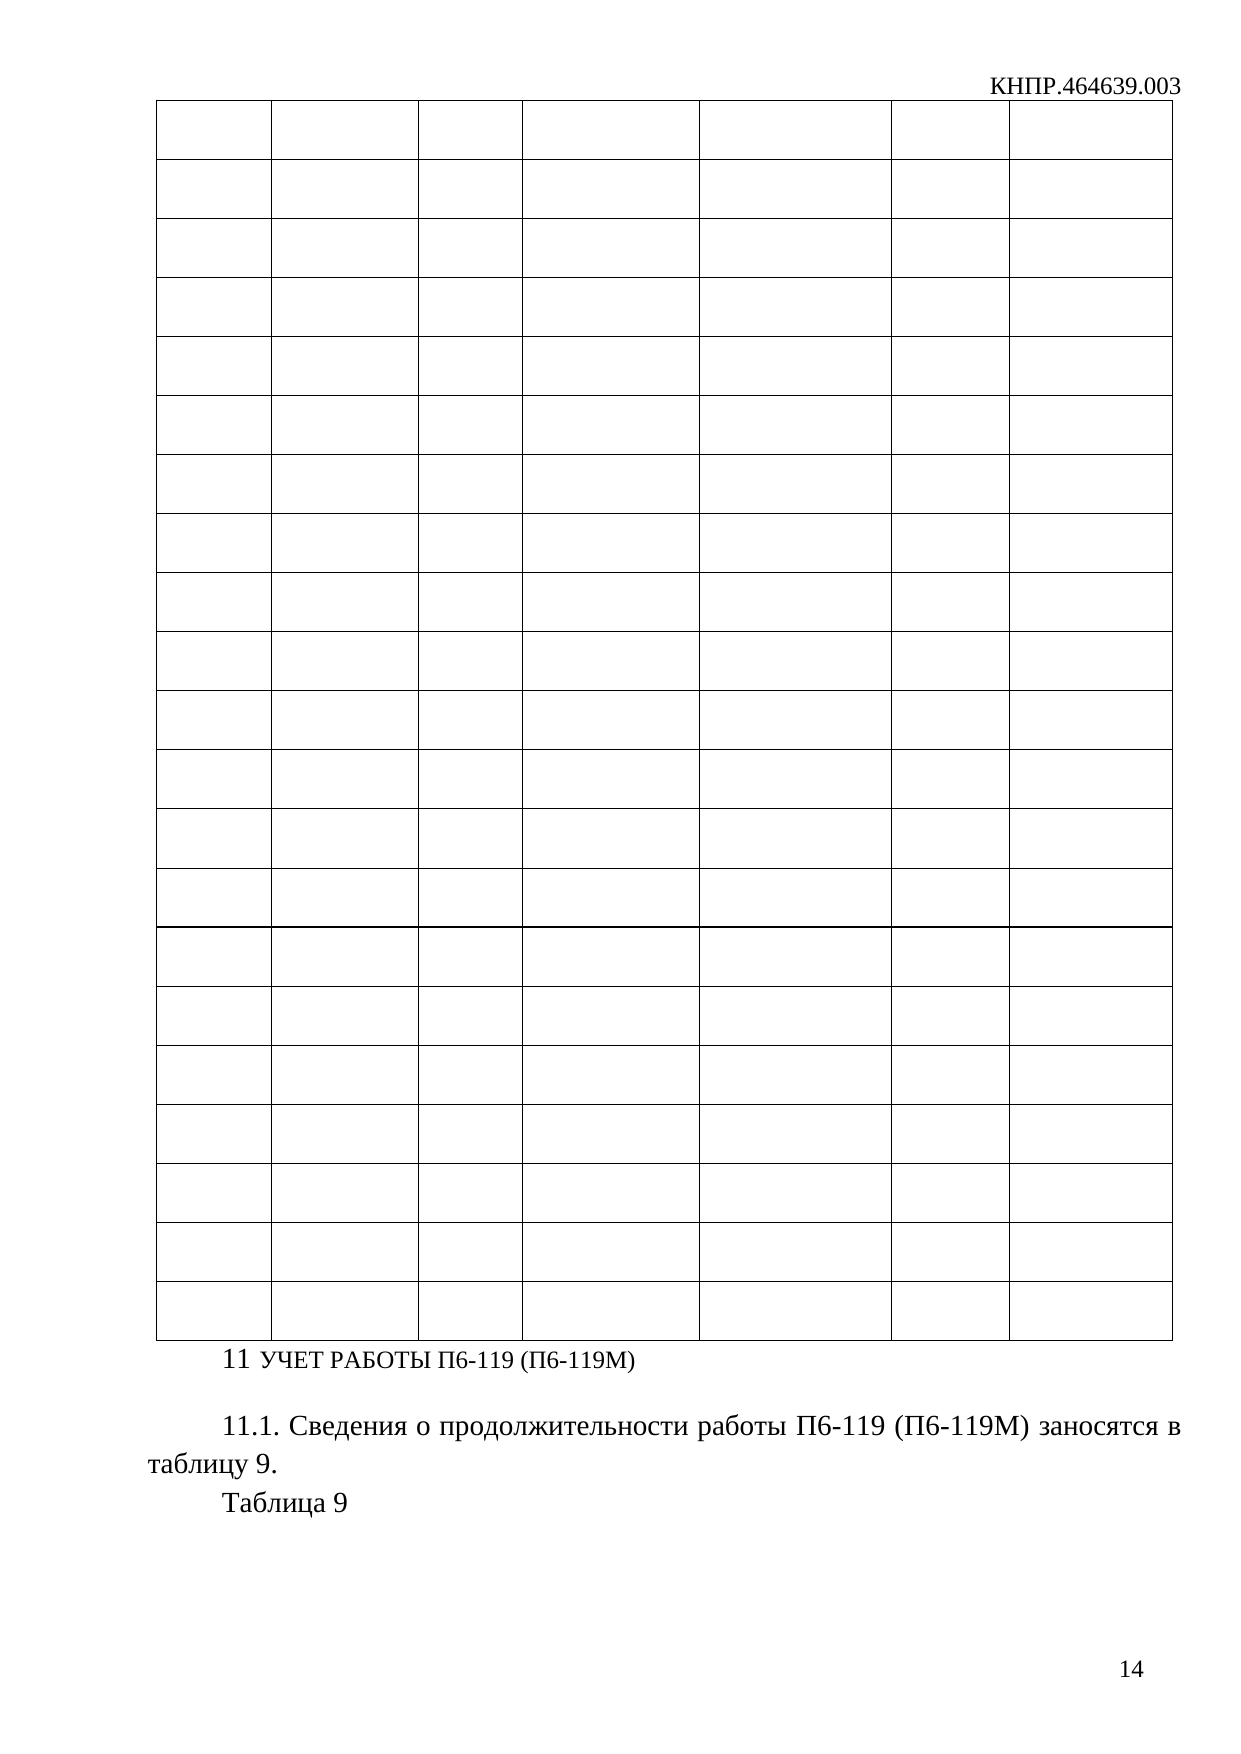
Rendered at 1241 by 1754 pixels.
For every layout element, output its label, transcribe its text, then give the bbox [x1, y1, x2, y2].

table_cell [523, 219, 699, 277]
table_cell [892, 632, 1009, 690]
table_cell [419, 1105, 522, 1163]
table_cell [419, 1164, 522, 1222]
table_cell [157, 219, 271, 277]
table_cell [419, 928, 522, 986]
table_cell [272, 1223, 418, 1281]
table_cell [892, 455, 1009, 513]
table_cell [157, 869, 271, 926]
table_cell [700, 455, 891, 513]
table_cell [419, 809, 522, 867]
table_cell [272, 809, 418, 867]
table_cell [523, 869, 699, 926]
table_cell [157, 809, 271, 867]
table_cell [157, 396, 271, 454]
table_cell [892, 1223, 1009, 1281]
table_cell [157, 691, 271, 749]
table_cell [419, 869, 522, 926]
table_cell [157, 455, 271, 513]
table_cell [892, 809, 1009, 867]
table_cell [700, 928, 891, 986]
text Таблица 9 [148, 1485, 1181, 1519]
table_cell [419, 573, 522, 631]
table_cell [523, 278, 699, 336]
table_cell [700, 337, 891, 395]
table_cell [1010, 396, 1172, 454]
table_cell [700, 160, 891, 218]
table_cell [1010, 632, 1172, 690]
table_cell [1010, 750, 1172, 808]
table_cell [272, 278, 418, 336]
table_cell [419, 101, 522, 159]
table_cell [892, 750, 1009, 808]
table_cell [157, 987, 271, 1044]
table_cell [272, 337, 418, 395]
table_cell [892, 337, 1009, 395]
table_cell [700, 1282, 891, 1340]
table_cell [700, 691, 891, 749]
table_cell [1010, 1223, 1172, 1281]
table_cell [157, 514, 271, 572]
table_cell [419, 219, 522, 277]
table_cell [523, 1223, 699, 1281]
table_cell [700, 1046, 891, 1104]
table_cell [157, 928, 271, 986]
table_cell [700, 750, 891, 808]
table_cell [157, 1164, 271, 1222]
table_cell [272, 750, 418, 808]
table_cell [523, 1282, 699, 1340]
table_cell [419, 396, 522, 454]
table_cell [700, 278, 891, 336]
table_cell [1010, 928, 1172, 986]
table_cell [700, 1223, 891, 1281]
table_cell [157, 750, 271, 808]
table_cell [1010, 337, 1172, 395]
table_cell [1010, 1105, 1172, 1163]
table_cell [892, 1164, 1009, 1222]
table_cell [419, 455, 522, 513]
table_cell [523, 573, 699, 631]
table_cell [157, 1223, 271, 1281]
table_cell [157, 632, 271, 690]
table_cell [1010, 987, 1172, 1044]
table_cell [700, 101, 891, 159]
table_cell [892, 396, 1009, 454]
table_cell [419, 691, 522, 749]
table_cell [892, 1282, 1009, 1340]
table_cell [523, 337, 699, 395]
table_cell [157, 160, 271, 218]
table_cell [157, 573, 271, 631]
table_cell [419, 632, 522, 690]
table_cell [892, 1105, 1009, 1163]
table_cell [700, 396, 891, 454]
table_cell [272, 160, 418, 218]
table_cell [1010, 160, 1172, 218]
table_cell [1010, 1164, 1172, 1222]
table_cell [1010, 101, 1172, 159]
table_cell [700, 1105, 891, 1163]
table_cell [523, 691, 699, 749]
table_cell [892, 691, 1009, 749]
table_cell [272, 691, 418, 749]
table_cell [1010, 1282, 1172, 1340]
table_cell [157, 1105, 271, 1163]
table_cell [700, 219, 891, 277]
table_cell [700, 869, 891, 926]
table_cell [419, 1046, 522, 1104]
table_cell [700, 809, 891, 867]
table_cell [272, 219, 418, 277]
table_cell [419, 278, 522, 336]
table_cell [523, 101, 699, 159]
table_cell [419, 750, 522, 808]
table_cell [892, 160, 1009, 218]
table_cell [523, 396, 699, 454]
table_cell [419, 160, 522, 218]
table_cell [272, 987, 418, 1044]
table_cell [157, 101, 271, 159]
table_cell [272, 869, 418, 926]
table_cell [1010, 1046, 1172, 1104]
table_cell [272, 573, 418, 631]
table_cell [419, 337, 522, 395]
table_cell [892, 101, 1009, 159]
table_cell [419, 987, 522, 1044]
table_cell [892, 869, 1009, 926]
table_cell [892, 928, 1009, 986]
table_cell [272, 514, 418, 572]
table_cell [892, 278, 1009, 336]
table_cell [1010, 869, 1172, 926]
table_cell [523, 987, 699, 1044]
table_cell [419, 1223, 522, 1281]
table_cell [700, 987, 891, 1044]
table_cell [892, 573, 1009, 631]
table_cell [523, 1105, 699, 1163]
table_cell [272, 632, 418, 690]
table_cell [272, 1046, 418, 1104]
table_cell [700, 1164, 891, 1222]
table_cell [523, 928, 699, 986]
text 11.1. Сведения о продолжительности работы П6-119 (П6-119М) заносятся в таблицу 9. [148, 1408, 1181, 1480]
table_cell [157, 1282, 271, 1340]
table_cell [272, 1282, 418, 1340]
table_cell [892, 219, 1009, 277]
table_cell [157, 1046, 271, 1104]
table_cell [1010, 455, 1172, 513]
table_cell [1010, 514, 1172, 572]
table_cell [523, 1164, 699, 1222]
table_cell [1010, 219, 1172, 277]
table_cell [700, 573, 891, 631]
table_cell [892, 987, 1009, 1044]
table_cell [523, 160, 699, 218]
table_cell [523, 1046, 699, 1104]
table_cell [1010, 691, 1172, 749]
subtitle УЧЕТ РАБОТЫ П6-119 (П6-119М) [148, 1341, 1181, 1374]
table_cell [523, 455, 699, 513]
table_cell [892, 514, 1009, 572]
table_cell [892, 1046, 1009, 1104]
table_cell [419, 1282, 522, 1340]
table_cell [272, 455, 418, 513]
table_cell [272, 101, 418, 159]
table_cell [419, 514, 522, 572]
table_cell [272, 1105, 418, 1163]
table_cell [700, 632, 891, 690]
table_cell [523, 750, 699, 808]
table_cell [272, 396, 418, 454]
table_cell [523, 809, 699, 867]
table_cell [272, 928, 418, 986]
table_cell [157, 337, 271, 395]
table_cell [523, 514, 699, 572]
table_cell [272, 1164, 418, 1222]
table_cell [523, 632, 699, 690]
table_cell [1010, 809, 1172, 867]
table_cell [1010, 278, 1172, 336]
table_cell [157, 278, 271, 336]
table_cell [1010, 573, 1172, 631]
table_cell [700, 514, 891, 572]
